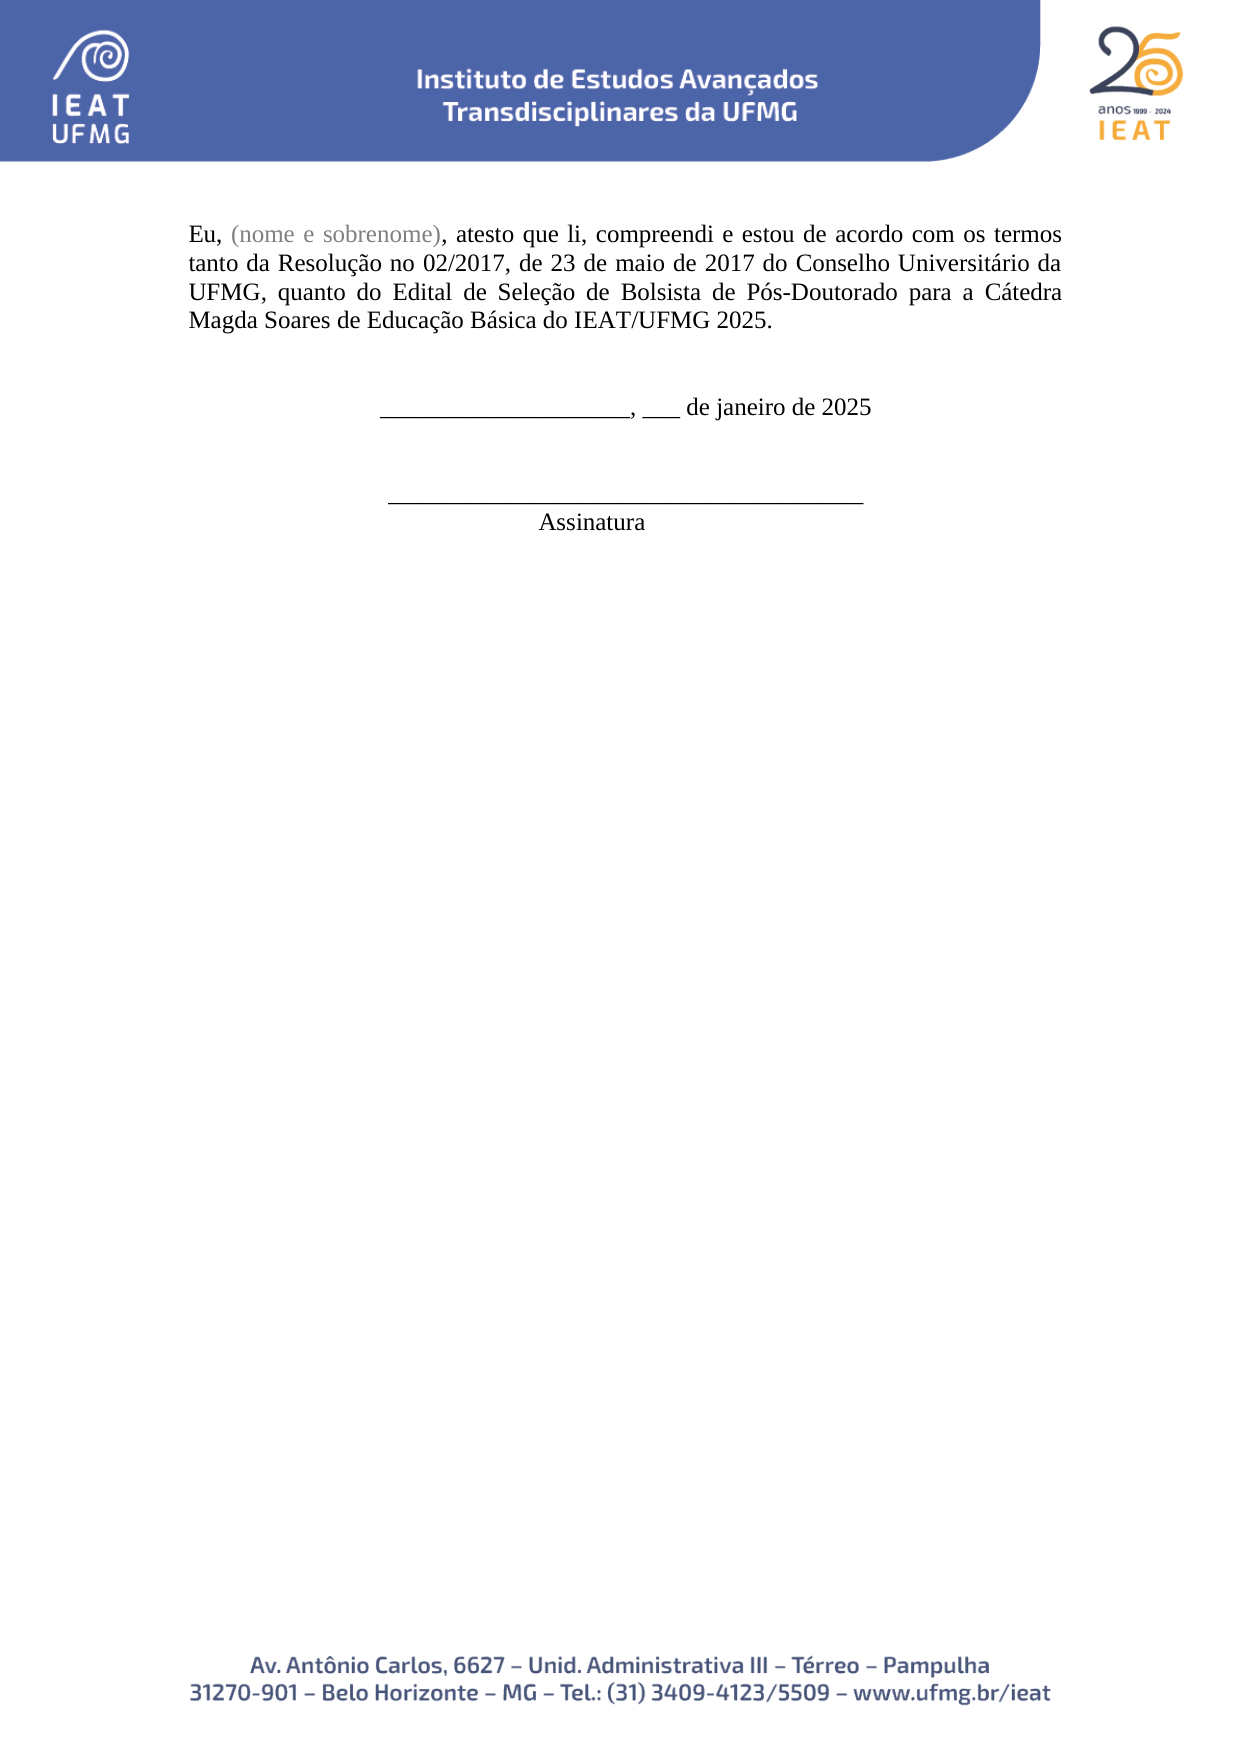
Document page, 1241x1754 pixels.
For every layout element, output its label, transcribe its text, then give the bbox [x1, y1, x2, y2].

text ______________________________________ [188, 478, 1063, 507]
picture [0, 0, 1241, 162]
text Assinatura [188, 507, 1063, 535]
picture [0, 1611, 1241, 1753]
text Eu, (nome e sobrenome), atesto que li, compreendi e estou de acordo com os termos tanto da Resolução no 02/2017, de 23 de maio de 2017 do Conselho Universitário da UFMG, quanto do Edital de Seleção de Bolsista de Pós-Doutorado para a Cátedra Magda Soares de Educação Básica do IEAT/UFMG 2025. [188, 219, 1063, 334]
text ____________________, ___ de janeiro de 2025 [188, 392, 1063, 420]
